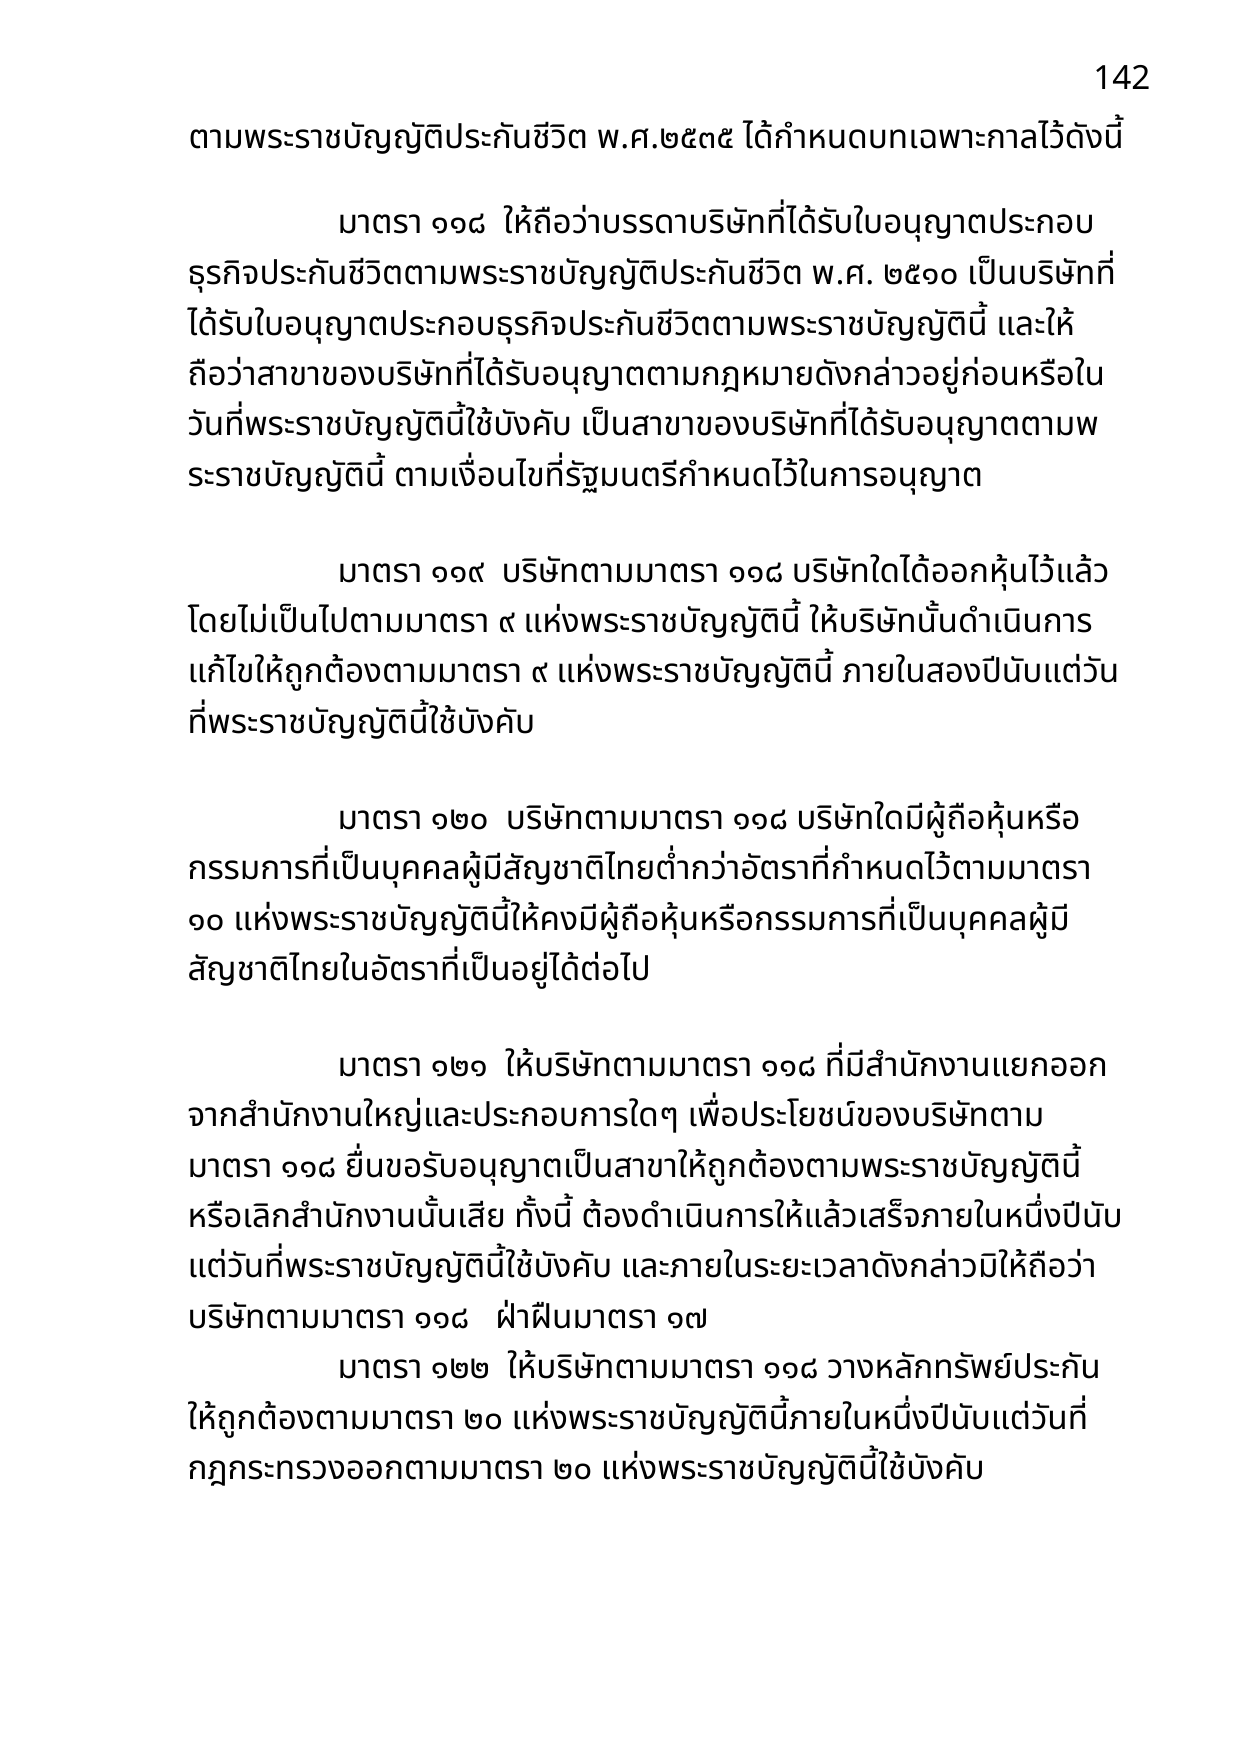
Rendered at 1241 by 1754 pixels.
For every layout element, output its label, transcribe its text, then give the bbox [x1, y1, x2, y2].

text มาตรา ๑๒๒ ให้บริษัทตามมาตรา ๑๑๘ วางหลักทรัพย์ประกันให้ถูกต้องตามมาตรา ๒๐ แห่งพระราชบัญญัตินี้ภายในหนึ่งปีนับแต่วันที่กฎกระทรวงออกตามมาตรา ๒๐ แห่งพระราชบัญญัตินี้ใช้บังคับ [187, 1343, 1125, 1494]
text มาตรา ๑๒๐ บริษัทตามมาตรา ๑๑๘ บริษัทใดมีผู้ถือหุ้นหรือกรรมการที่เป็นบุคคลผู้มีสัญชาติไทยต่ำกว่าอัตราที่กำหนดไว้ตามมาตรา ๑๐ แห่งพระราชบัญญัตินี้ให้คงมีผู้ถือหุ้นหรือกรรมการที่เป็นบุคคลผู้มีสัญชาติไทยในอัตราที่เป็นอยู่ได้ต่อไป [187, 794, 1125, 995]
text ตามพระราชบัญญัติประกันชีวิต พ.ศ.๒๕๓๕ ได้กำหนดบทเฉพาะกาลไว้ดังนี้ [187, 112, 1125, 158]
text มาตรา ๑๑๙ บริษัทตามมาตรา ๑๑๘ บริษัทใดได้ออกหุ้นไว้แล้วโดยไม่เป็นไปตามมาตรา ๙ แห่งพระราชบัญญัตินี้ ให้บริษัทนั้นดำเนินการแก้ไขให้ถูกต้องตามมาตรา ๙ แห่งพระราชบัญญัตินี้ ภายในสองปีนับแต่วันที่พระราชบัญญัตินี้ใช้บังคับ [187, 547, 1125, 748]
text มาตรา ๑๒๑ ให้บริษัทตามมาตรา ๑๑๘ ที่มีสำนักงานแยกออกจากสำนักงานใหญ่และประกอบการใดๆ เพื่อประโยชน์ของบริษัทตามมาตรา ๑๑๘ ยื่นขอรับอนุญาตเป็นสาขาให้ถูกต้องตามพระราชบัญญัตินี้หรือเลิกสำนักงานนั้นเสีย ทั้งนี้ ต้องดำเนินการให้แล้วเสร็จภายในหนึ่งปีนับแต่วันที่พระราชบัญญัตินี้ใช้บังคับ และภายในระยะเวลาดังกล่าวมิให้ถือว่าบริษัทตามมาตรา ๑๑๘ ฝ่าฝืนมาตรา ๑๗ [187, 1041, 1125, 1343]
text มาตรา ๑๑๘ ให้ถือว่าบรรดาบริษัทที่ได้รับใบอนุญาตประกอบธุรกิจประกันชีวิตตามพระราชบัญญัติประกันชีวิต พ.ศ. ๒๕๑๐ เป็นบริษัทที่ได้รับใบอนุญาตประกอบธุรกิจประกันชีวิตตามพระราชบัญญัตินี้ และให้ถือว่าสาขาของบริษัทที่ได้รับอนุญาตตามกฎหมายดังกล่าวอยู่ก่อนหรือในวันที่พระราชบัญญัตินี้ใช้บังคับ เป็นสาขาของบริษัทที่ได้รับอนุญาตตามพระราชบัญญัตินี้ ตามเงื่อนไขที่รัฐมนตรีกำหนดไว้ในการอนุญาต [187, 198, 1125, 501]
